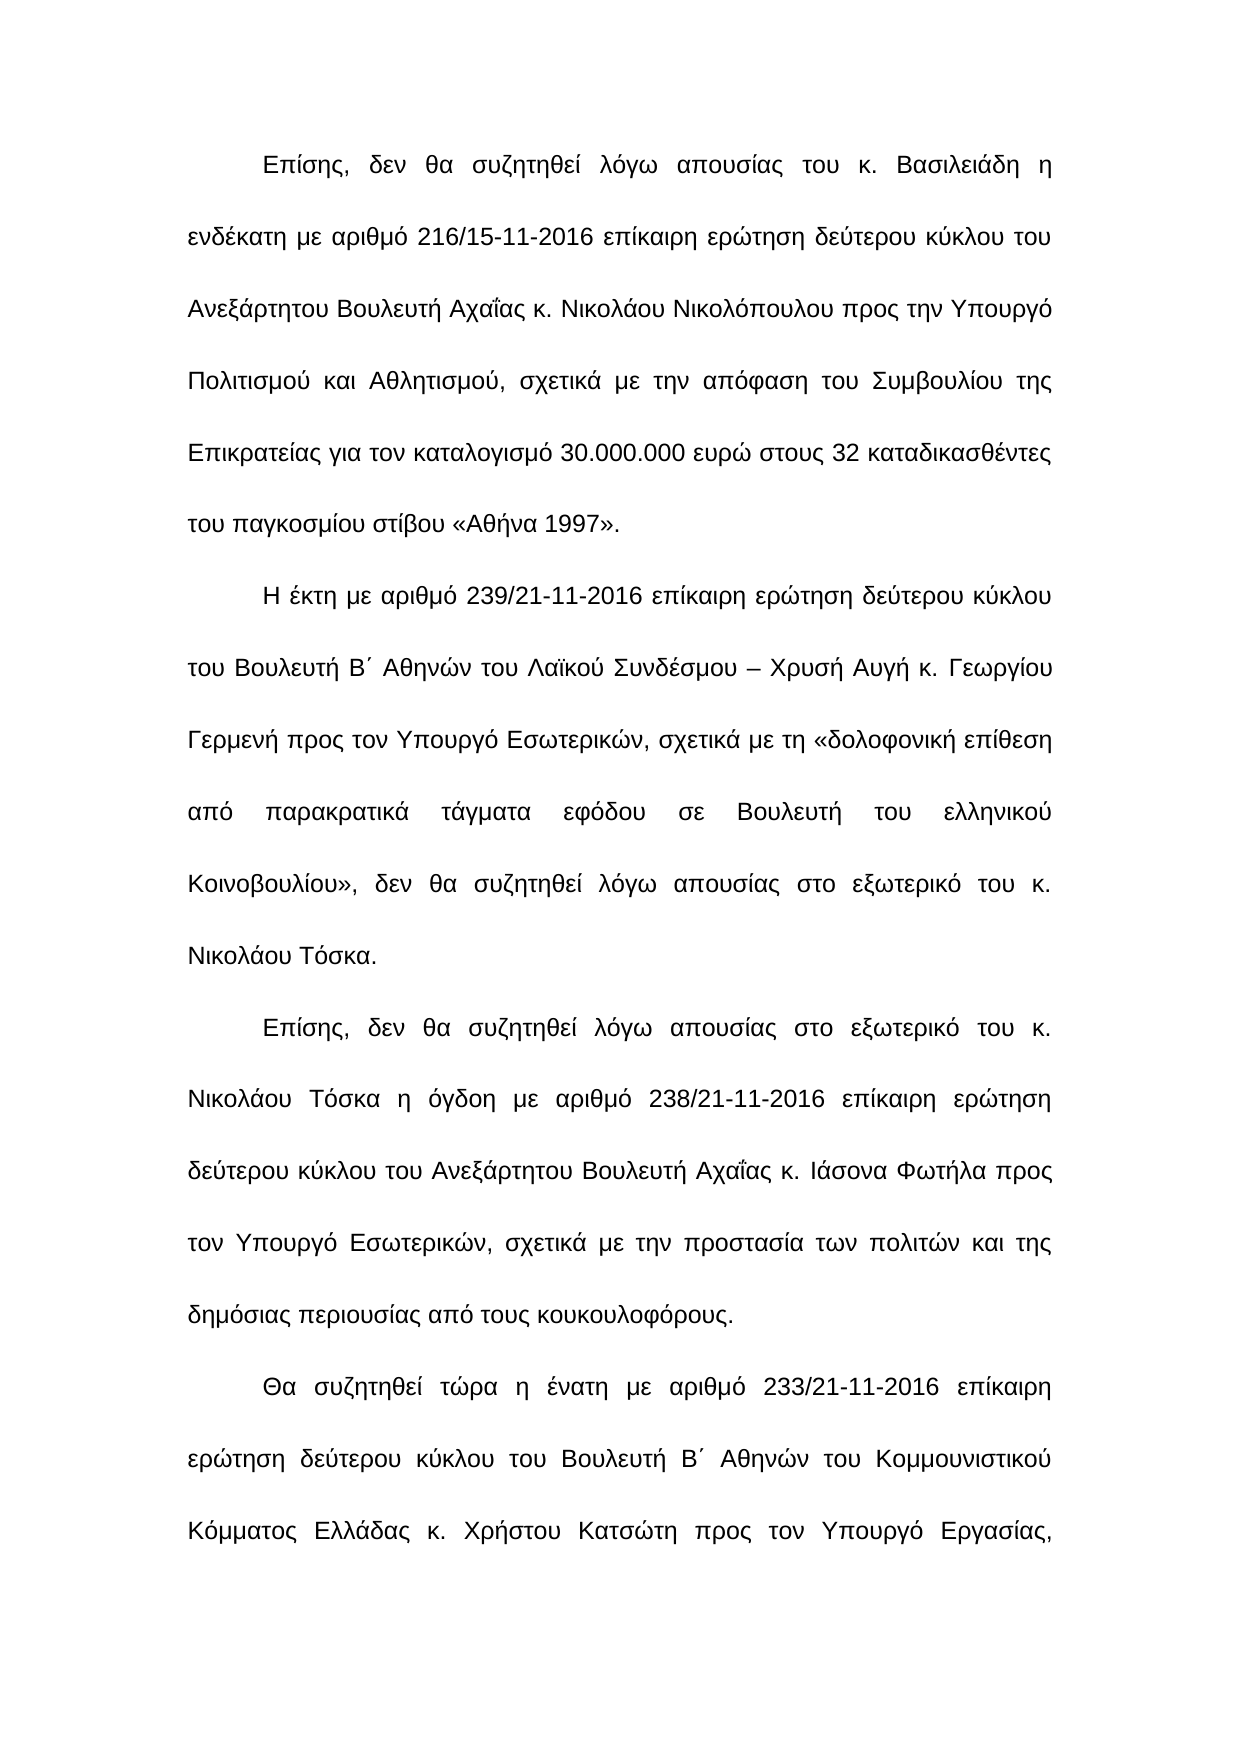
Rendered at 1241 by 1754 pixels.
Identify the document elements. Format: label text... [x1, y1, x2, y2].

text Η έκτη με αριθμό 239/21-11-2016 επίκαιρη ερώτηση δεύτερου κύκλου του Βουλευτή Β΄ Αθηνών του Λαϊκού Συνδέσμου – Χρυσή Αυγή κ. Γεωργίου Γερμενή προς τον Υπουργό Εσωτερικών, σχετικά με τη «δολοφονική επίθεση από παρακρατικά τάγματα εφόδου σε Βουλευτή του ελληνικού Κοινοβουλίου», δεν θα συζητηθεί λόγω απουσίας στο εξωτερικό του κ. Νικολάου Τόσκα. [187, 581, 1053, 969]
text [187, 1372, 1053, 1544]
text Επίσης, δεν θα συζητηθεί λόγω απουσίας του κ. Βασιλειάδη η ενδέκατη με αριθμό 216/15-11-2016 επίκαιρη ερώτηση δεύτερου κύκλου του Ανεξάρτητου Βουλευτή Αχαΐας κ. Νικολάου Νικολόπουλου προς την Υπουργό Πολιτισμού και Αθλητισμού, σχετικά με την απόφαση του Συμβουλίου της Επικρατείας για τον καταλογισμό 30.000.000 ευρώ στους 32 καταδικασθέντες του παγκοσμίου στίβου «Αθήνα 1997». [187, 150, 1053, 538]
text Επίσης, δεν θα συζητηθεί λόγω απουσίας στο εξωτερικό του κ. Νικολάου Τόσκα η όγδοη με αριθμό 238/21-11-2016 επίκαιρη ερώτηση δεύτερου κύκλου του Ανεξάρτητου Βουλευτή Αχαΐας κ. Ιάσονα Φωτήλα προς τον Υπουργό Εσωτερικών, σχετικά με την προστασία των πολιτών και της δημόσιας περιουσίας από τους κουκουλοφόρους. [187, 1012, 1053, 1329]
